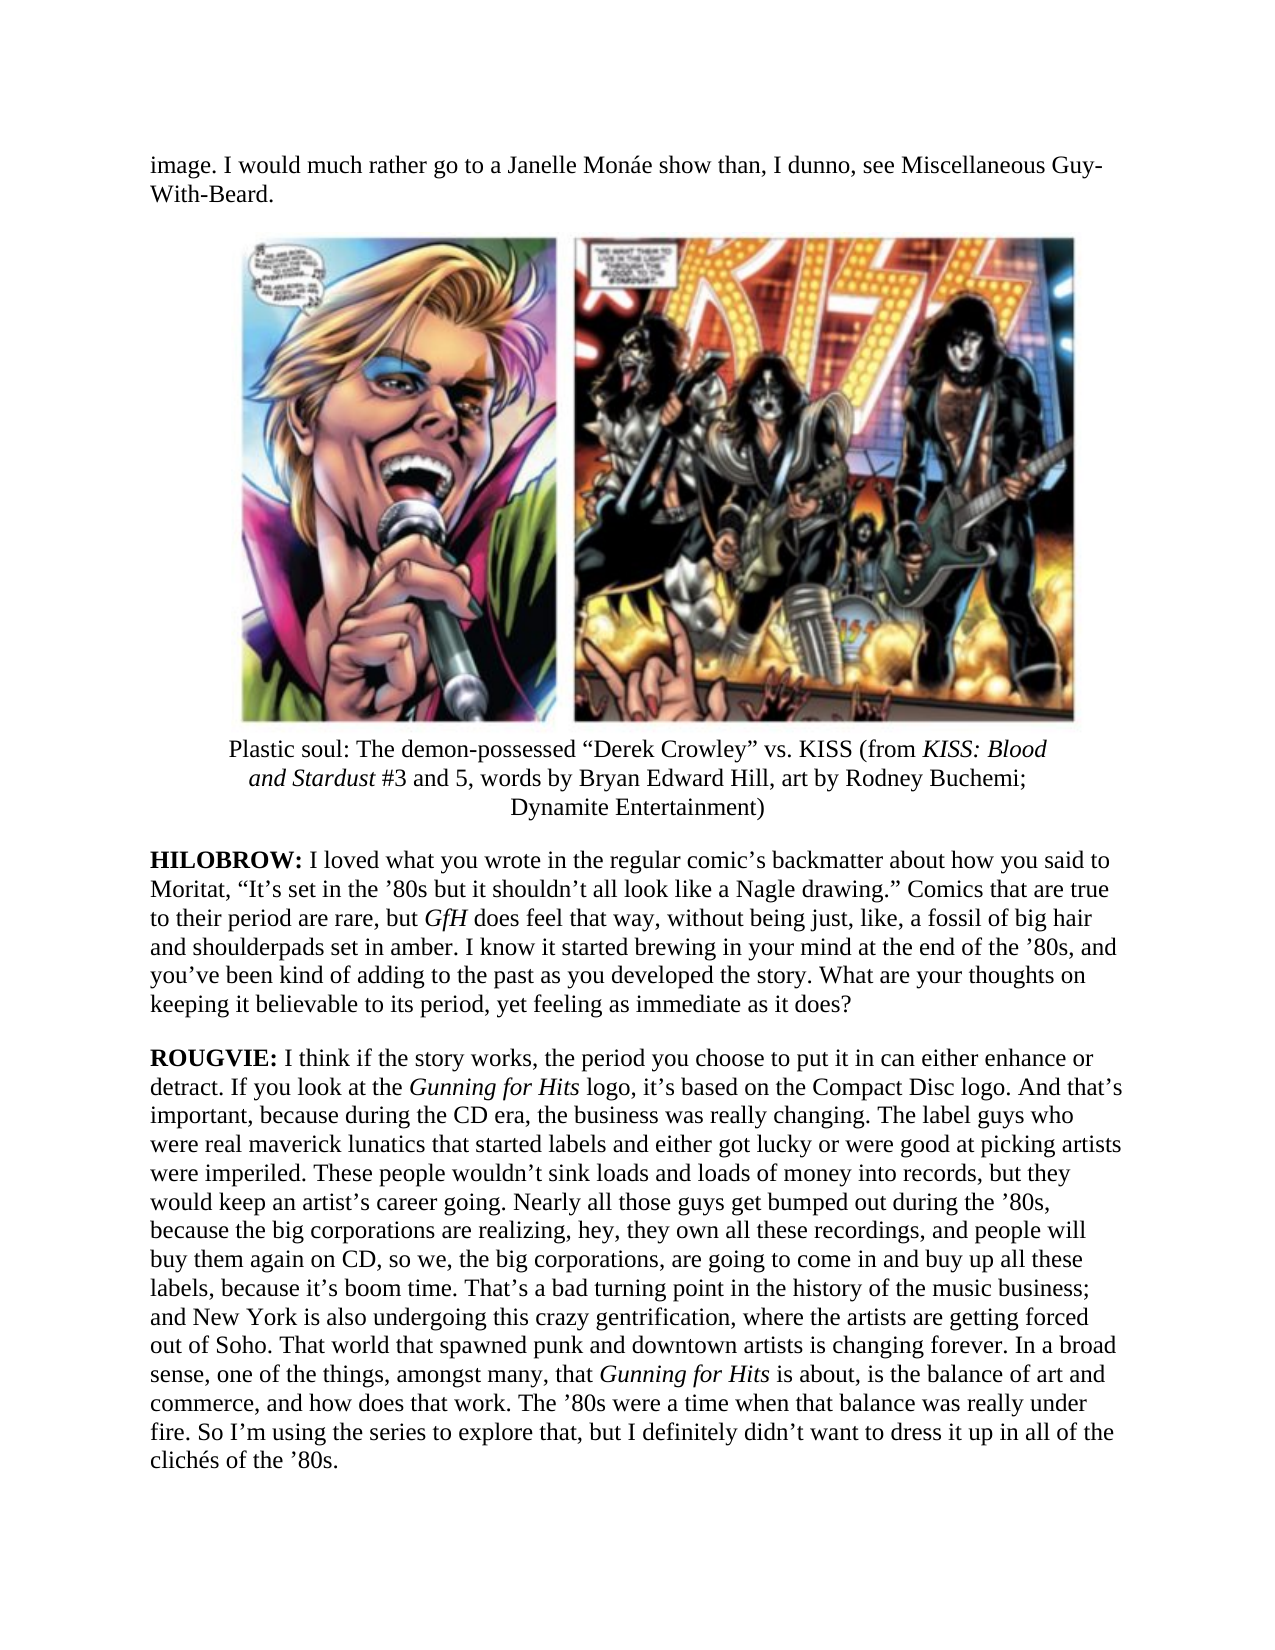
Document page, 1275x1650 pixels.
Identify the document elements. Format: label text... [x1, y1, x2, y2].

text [150, 150, 1125, 207]
text Plastic soul: The demon-possessed “Derek Crowley” vs. KISS (from KISS: Blood and Stardust #3 and 5, words by Bryan Edward Hill, art by Rodney Buchemi; Dynamite Entertainment) [212, 734, 1062, 820]
picture [231, 232, 1091, 734]
text HILOBROW: I loved what you wrote in the regular comic’s backmatter about how you said to Moritat, “It’s set in the ’80s but it shouldn’t all look like a Nagle drawing.” Comics that are true to their period are rare, but GfH does feel that way, without being just, like, a fossil of big hair and shoulderpads set in amber. I know it started brewing in your mind at the end of the ’80s, and you’ve been kind of adding to the past as you developed the story. What are your thoughts on keeping it believable to its period, yet feeling as immediate as it does? [150, 845, 1125, 1018]
text ROUGVIE: I think if the story works, the period you choose to put it in can either enhance or detract. If you look at the Gunning for Hits logo, it’s based on the Compact Disc logo. And that’s important, because during the CD era, the business was really changing. The label guys who were real maverick lunatics that started labels and either got lucky or were good at picking artists were imperiled. These people wouldn’t sink loads and loads of money into records, but they would keep an artist’s career going. Nearly all those guys get bumped out during the ’80s, because the big corporations are realizing, hey, they own all these recordings, and people will buy them again on CD, so we, the big corporations, are going to come in and buy up all these labels, because it’s boom time. That’s a bad turning point in the history of the music business; and New York is also undergoing this crazy gentrification, where the artists are getting forced out of Soho. That world that spawned punk and downtown artists is changing forever. In a broad sense, one of the things, amongst many, that Gunning for Hits is about, is the balance of art and commerce, and how does that work. The ’80s were a time when that balance was really under fire. So I’m using the series to explore that, but I definitely didn’t want to dress it up in all of the clichés of the ’80s. [150, 1043, 1125, 1474]
